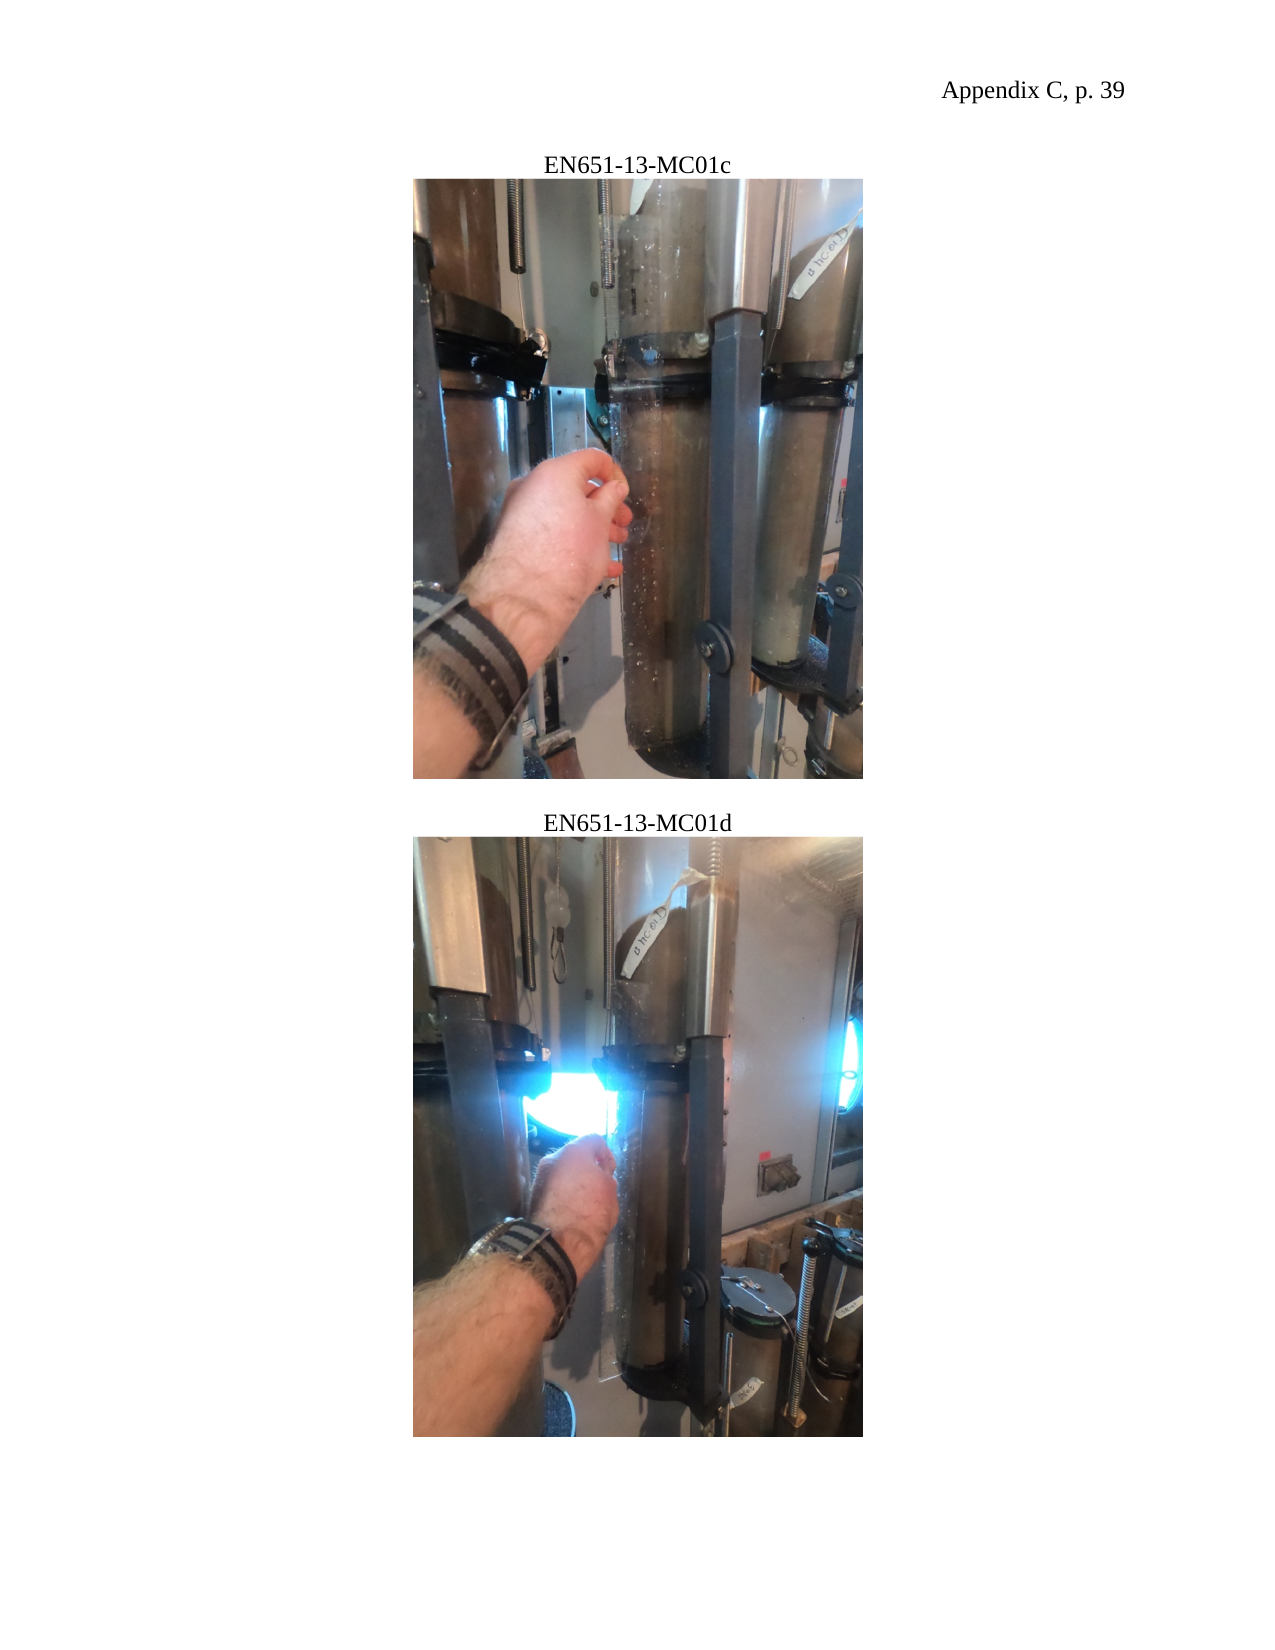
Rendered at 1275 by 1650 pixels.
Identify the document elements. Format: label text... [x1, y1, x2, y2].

text EN651-13-MC01d [150, 808, 1125, 836]
text EN651-13-MC01c [150, 150, 1125, 179]
picture [413, 837, 863, 1436]
picture [413, 179, 863, 778]
